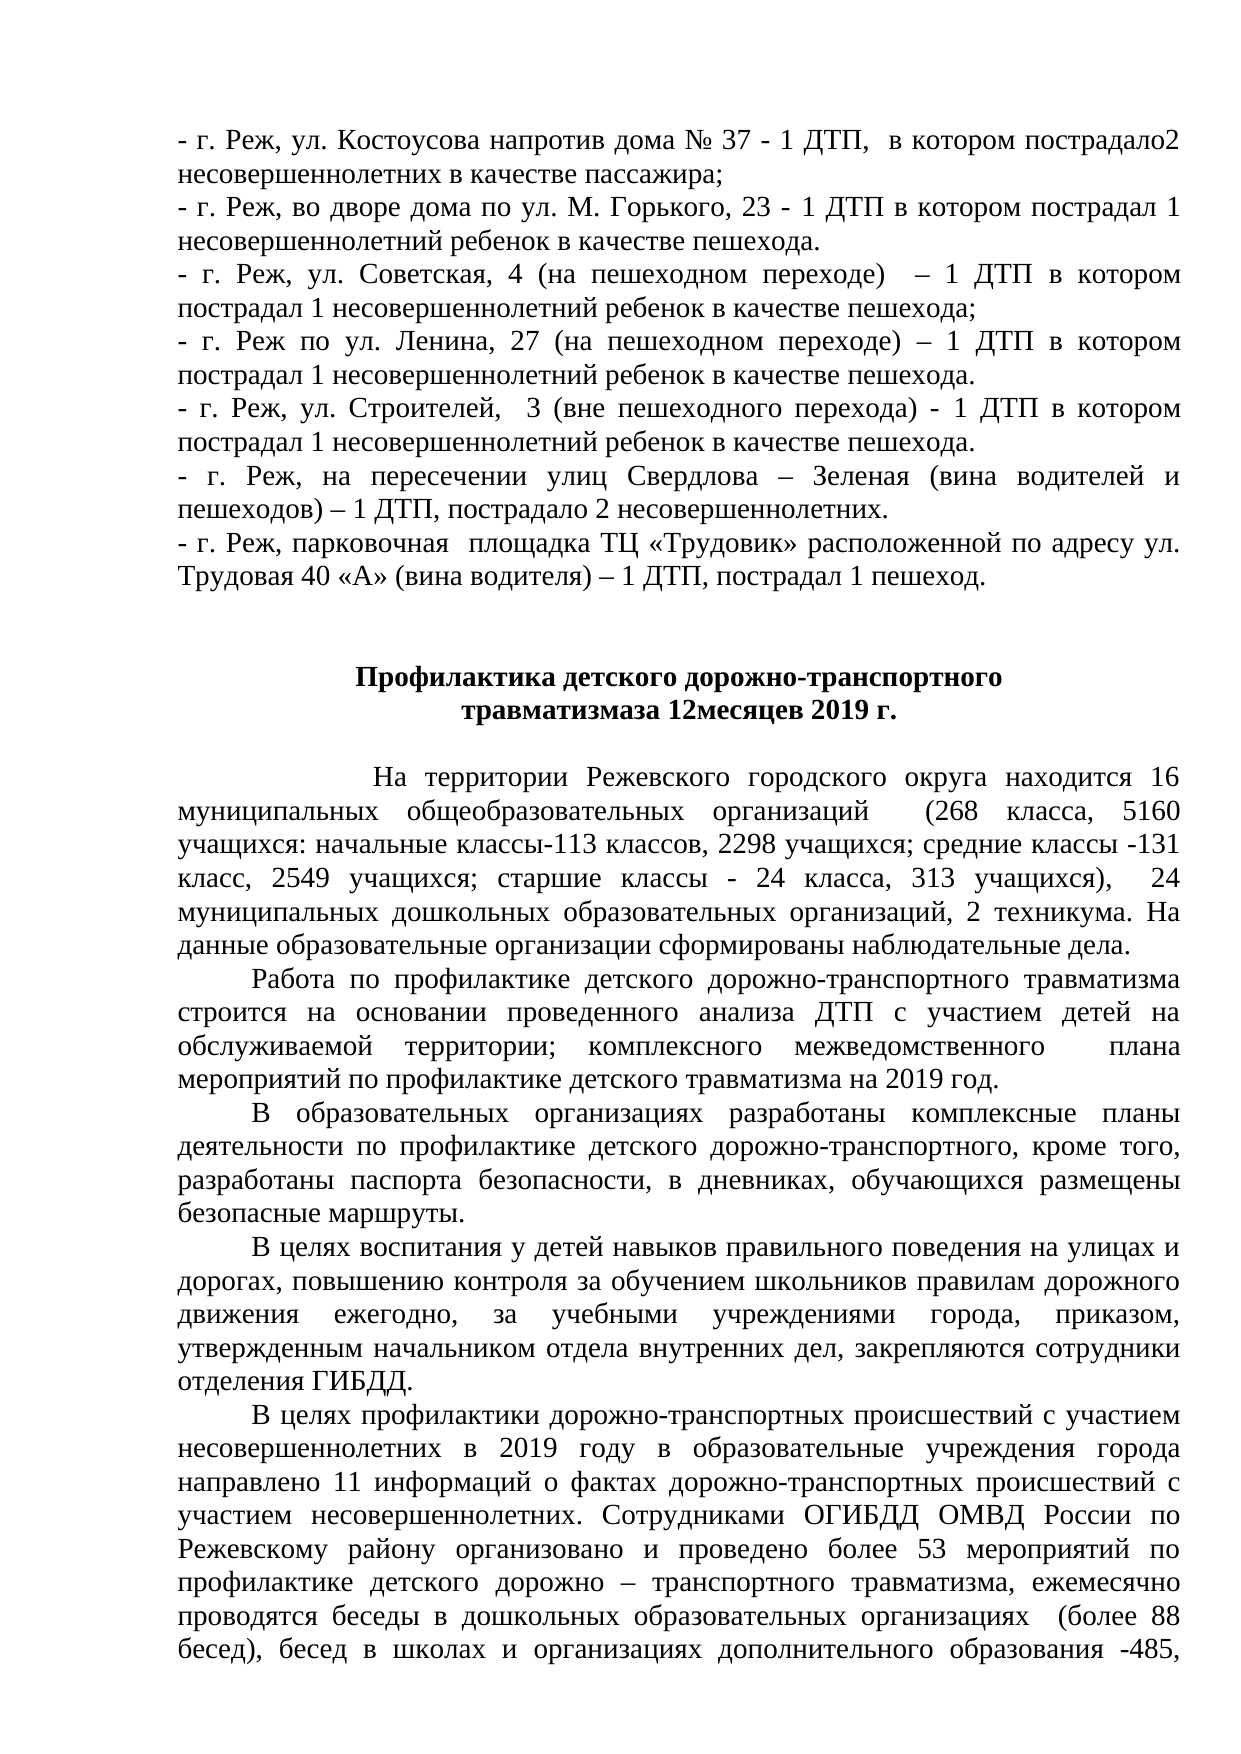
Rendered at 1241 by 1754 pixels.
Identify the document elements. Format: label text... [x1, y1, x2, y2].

text травматизмаза 12месяцев 2019 г. [177, 692, 1181, 726]
text - г. Реж, парковочная площадка ТЦ «Трудовик» расположенной по адресу ул. Трудовая 40 «А» (вина водителя) – 1 ДТП, пострадал 1 пешеход. [177, 525, 1181, 592]
text Профилактика детского дорожно-транспортного [177, 659, 1181, 692]
text На территории Режевского городского округа находится 16 муниципальных общеобразовательных организаций (268 класса, 5160 учащихся: начальные классы-113 классов, 2298 учащихся; средние классы -131 класс, 2549 учащихся; старшие классы - 24 класса, 313 учащихся), 24 муниципальных дошкольных образовательных организаций, 2 техникума. На данные образовательные организации сформированы наблюдательные дела. [177, 759, 1181, 961]
text - г. Реж, во дворе дома по ул. М. Горького, 23 - 1 ДТП в котором пострадал 1 несовершеннолетний ребенок в качестве пешехода. [177, 189, 1181, 256]
text - г. Реж, ул. Строителей, 3 (вне пешеходного перехода) - 1 ДТП в котором пострадал 1 несовершеннолетний ребенок в качестве пешехода. [177, 391, 1181, 458]
text - г. Реж, на пересечении улиц Свердлова – Зеленая (вина водителей и пешеходов) – 1 ДТП, пострадало 2 несовершеннолетних. [177, 458, 1181, 525]
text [177, 1397, 1181, 1665]
text В целях воспитания у детей навыков правильного поведения на улицах и дорогах, повышению контроля за обучением школьников правилам дорожного движения ежегодно, за учебными учреждениями города, приказом, утвержденным начальником отдела внутренних дел, закрепляются сотрудники отделения ГИБДД. [177, 1229, 1181, 1397]
text В образовательных организациях разработаны комплексные планы деятельности по профилактике детского дорожно-транспортного, кроме того, разработаны паспорта безопасности, в дневниках, обучающихся размещены безопасные маршруты. [177, 1095, 1181, 1229]
text - г. Реж, ул. Советская, 4 (на пешеходном переходе) – 1 ДТП в котором пострадал 1 несовершеннолетний ребенок в качестве пешехода; [177, 256, 1181, 323]
text Работа по профилактике детского дорожно-транспортного травматизма строится на основании проведенного анализа ДТП с участием детей на обслуживаемой территории; комплексного межведомственного плана мероприятий по профилактике детского травматизма на 2019 год. [177, 961, 1181, 1095]
text - г. Реж, ул. Костоусова напротив дома № 37 - 1 ДТП, в котором пострадало2 несовершеннолетних в качестве пассажира; [177, 122, 1181, 189]
text - г. Реж по ул. Ленина, 27 (на пешеходном переходе) – 1 ДТП в котором пострадал 1 несовершеннолетний ребенок в качестве пешехода. [177, 323, 1181, 391]
